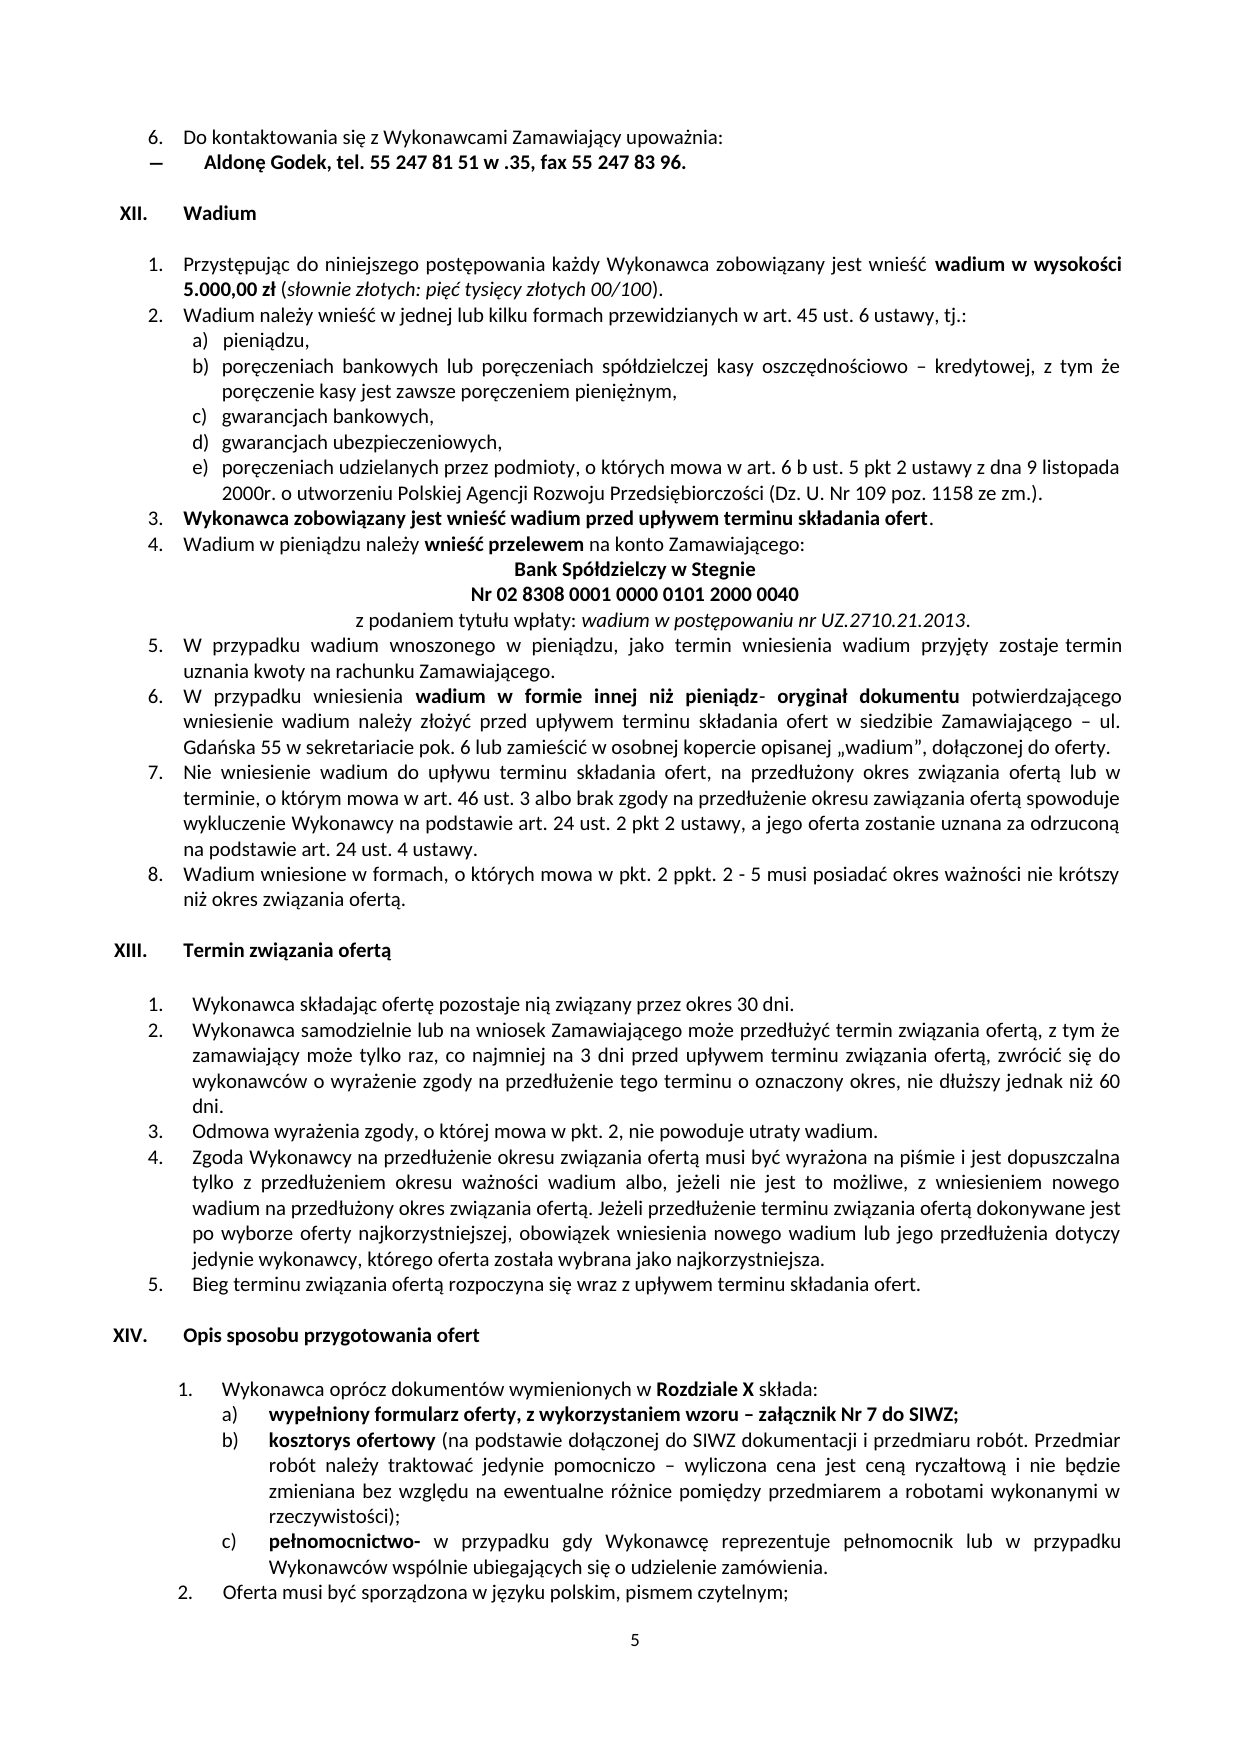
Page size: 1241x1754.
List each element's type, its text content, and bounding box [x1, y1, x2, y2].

list Przystępując do niniejszego postępowania każdy Wykonawca zobowiązany jest wnieść wadium w wysokości 5.000,00 zł (słownie złotych: pięć tysięcy złotych 00/100). [148, 251, 1122, 302]
list wypełniony formularz oferty, z wykorzystaniem wzoru – załącznik Nr 7 do SIWZ; [222, 1402, 1122, 1427]
list poręczeniach bankowych lub poręczeniach spółdzielczej kasy oszczędnościowo – kredytowej, z tym że poręczenie kasy jest zawsze poręczeniem pieniężnym, [192, 353, 1122, 404]
list Odmowa wyrażenia zgody, o której mowa w pkt. 2, nie powoduje utraty wadium. [148, 1119, 1122, 1144]
list Wadium należy wnieść w jednej lub kilku formach przewidzianych w art. 45 ust. 6 ustawy, tj.: [148, 302, 1122, 327]
list Wykonawca składając ofertę pozostaje nią związany przez okres 30 dni. [148, 992, 1122, 1017]
list pełnomocnictwo- w przypadku gdy Wykonawcę reprezentuje pełnomocnik lub w przypadku Wykonawców wspólnie ubiegających się o udzielenie zamówienia. [222, 1529, 1122, 1579]
list Wykonawca oprócz dokumentów wymienionych w Rozdziale X składa: [177, 1376, 1122, 1402]
list Wadium wniesione w formach, o których mowa w pkt. 2 ppkt. 2 - 5 musi posiadać okres ważności nie krótszy niż okres związania ofertą. [148, 861, 1122, 912]
list W przypadku wniesienia wadium w formie innej niż pieniądz- oryginał dokumentu potwierdzającego wniesienie wadium należy złożyć przed upływem terminu składania ofert w siedzibie Zamawiającego – ul. Gdańska 55 w sekretariacie pok. 6 lub zamieścić w osobnej kopercie opisanej „wadium”, dołączonej do oferty. [148, 683, 1122, 759]
list Aldonę Godek, tel. 55 247 81 51 w .35, fax 55 247 83 96. [148, 149, 1122, 175]
list Zgoda Wykonawcy na przedłużenie okresu związania ofertą musi być wyrażona na piśmie i jest dopuszczalna tylko z przedłużeniem okresu ważności wadium albo, jeżeli nie jest to możliwe, z wniesieniem nowego wadium na przedłużony okres związania ofertą. Jeżeli przedłużenie terminu związania ofertą dokonywane jest po wyborze oferty najkorzystniejszej, obowiązek wniesienia nowego wadium lub jego przedłużenia dotyczy jedynie wykonawcy, którego oferta została wybrana jako najkorzystniejsza. [148, 1144, 1122, 1271]
list gwarancjach ubezpieczeniowych, [192, 429, 1122, 454]
list W przypadku wadium wnoszonego w pieniądzu, jako termin wniesienia wadium przyjęty zostaje termin uznania kwoty na rachunku Zamawiającego. [148, 632, 1122, 683]
text Bank Spółdzielczy w Stegnie [148, 556, 1122, 582]
list pieniądzu, [192, 327, 1122, 353]
list Oferta musi być sporządzona w języku polskim, pismem czytelnym; [177, 1579, 1122, 1605]
subtitle Termin związania ofertą [148, 937, 1122, 963]
subtitle Opis sposobu przygotowania ofert [148, 1322, 1122, 1347]
list Wykonawca zobowiązany jest wnieść wadium przed upływem terminu składania ofert. [148, 505, 1122, 531]
text Nr 02 8308 0001 0000 0101 2000 0040 [148, 582, 1122, 607]
list Wadium [148, 200, 1122, 226]
list Bieg terminu związania ofertą rozpoczyna się wraz z upływem terminu składania ofert. [148, 1271, 1122, 1297]
text z podaniem tytułu wpłaty: wadium w postępowaniu nr UZ.2710.21.2013. [204, 607, 1122, 632]
list Nie wniesienie wadium do upływu terminu składania ofert, na przedłużony okres związania ofertą lub w terminie, o którym mowa w art. 46 ust. 3 albo brak zgody na przedłużenie okresu zawiązania ofertą spowoduje wykluczenie Wykonawcy na podstawie art. 24 ust. 2 pkt 2 ustawy, a jego oferta zostanie uznana za odrzuconą na podstawie art. 24 ust. 4 ustawy. [148, 759, 1122, 861]
list gwarancjach bankowych, [192, 404, 1122, 429]
list Wadium w pieniądzu należy wnieść przelewem na konto Zamawiającego: [148, 531, 1122, 556]
list Do kontaktowania się z Wykonawcami Zamawiający upoważnia: [148, 124, 1122, 149]
list kosztorys ofertowy (na podstawie dołączonej do SIWZ dokumentacji i przedmiaru robót. Przedmiar robót należy traktować jedynie pomocniczo – wyliczona cena jest ceną ryczałtową i nie będzie zmieniana bez względu na ewentualne różnice pomiędzy przedmiarem a robotami wykonanymi w rzeczywistości); [222, 1427, 1122, 1529]
list poręczeniach udzielanych przez podmioty, o których mowa w art. 6 b ust. 5 pkt 2 ustawy z dna 9 listopada 2000r. o utworzeniu Polskiej Agencji Rozwoju Przedsiębiorczości (Dz. U. Nr 109 poz. 1158 ze zm.). [192, 454, 1122, 505]
list Wykonawca samodzielnie lub na wniosek Zamawiającego może przedłużyć termin związania ofertą, z tym że zamawiający może tylko raz, co najmniej na 3 dni przed upływem terminu związania ofertą, zwrócić się do wykonawców o wyrażenie zgody na przedłużenie tego terminu o oznaczony okres, nie dłuższy jednak niż 60 dni. [148, 1017, 1122, 1119]
